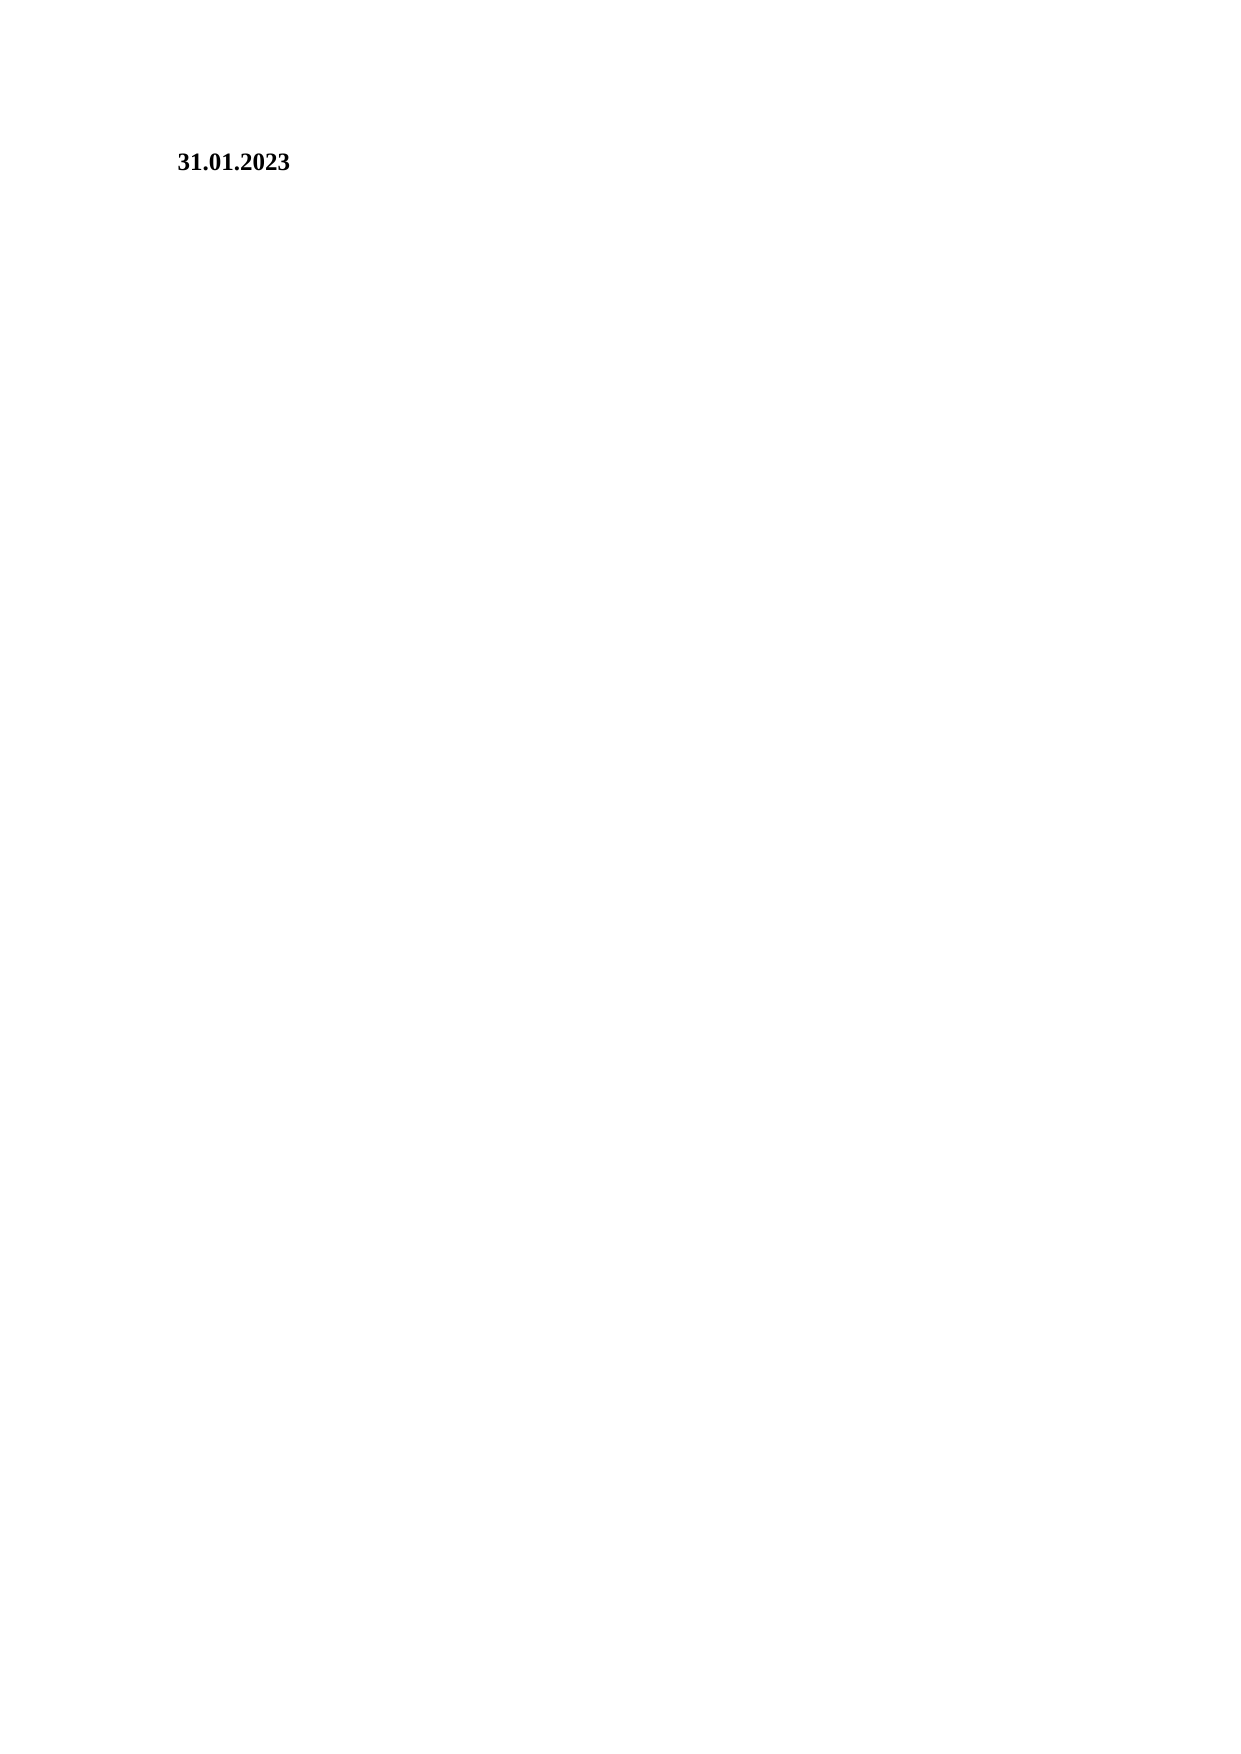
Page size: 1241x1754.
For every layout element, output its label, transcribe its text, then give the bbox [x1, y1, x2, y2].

text 31.01.2023 [177, 147, 1181, 176]
